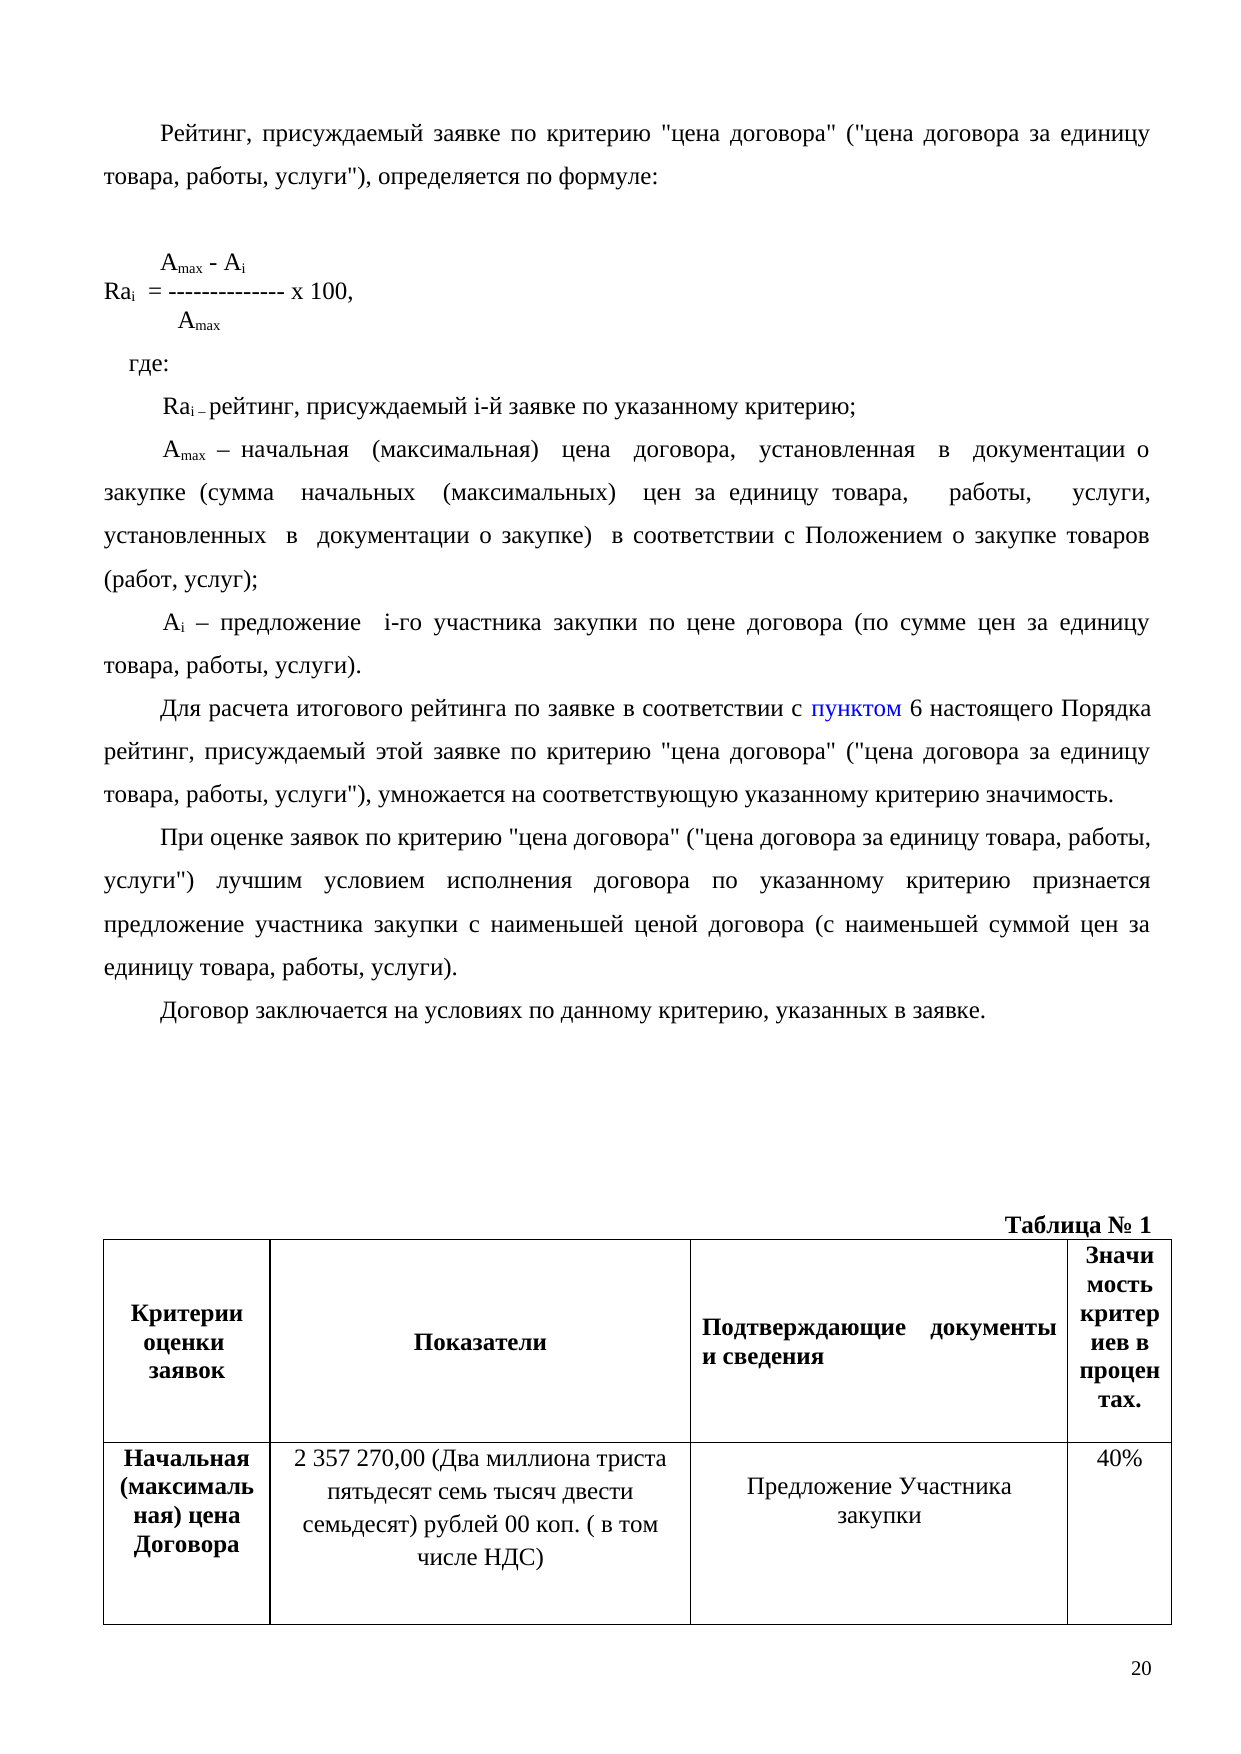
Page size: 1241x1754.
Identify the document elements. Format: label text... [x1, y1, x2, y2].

table_cell 40% [1068, 1443, 1171, 1624]
text Rai = -------------- x 100, [103, 276, 1152, 305]
text Рейтинг, присуждаемый заявке по критерию "цена договора" ("цена договора за единицу товара, работы, услуги"), определяется по формуле: [103, 118, 1152, 190]
text где: [103, 348, 1152, 377]
table_header Критерии оценки заявок [104, 1240, 269, 1442]
text Amax – начальная (максимальная) цена договора, установленная в документации о закупке (сумма начальных (максимальных) цен за единицу товара, работы, услуги, установленных в документации о закупке) в соответствии с Положением о закупке товаров (работ, услуг); [103, 434, 1152, 592]
text При оценке заявок по критерию "цена договора" ("цена договора за единицу товара, работы, услуги") лучшим условием исполнения договора по указанному критерию признается предложение участника закупки с наименьшей ценой договора (с наименьшей суммой цен за единицу товара, работы, услуги). [103, 822, 1152, 981]
table_cell Начальная (максимальная) цена Договора [104, 1443, 269, 1624]
table_header Показатели [271, 1240, 690, 1442]
table_header Подтверждающие документы и сведения [691, 1240, 1067, 1442]
text Rai – рейтинг, присуждаемый i-й заявке по указанному критерию; [103, 391, 1152, 420]
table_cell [271, 1443, 690, 1624]
table_cell Предложение Участника закупки [691, 1443, 1067, 1624]
text Amax - Ai [103, 247, 1152, 276]
text Для расчета итогового рейтинга по заявке в соответствии с пунктом 6 настоящего Порядка рейтинг, присуждаемый этой заявке по критерию "цена договора" ("цена договора за единицу товара, работы, услуги"), умножается на соответствующую указанному критерию значимость. [103, 693, 1152, 808]
text Ai – предложение i-го участника закупки по цене договора (по сумме цен за единицу товара, работы, услуги). [103, 607, 1152, 679]
text Договор заключается на условиях по данному критерию, указанных в заявке. [103, 995, 1152, 1024]
text Amax [103, 305, 1152, 334]
text Таблица № 1 [103, 1211, 1152, 1239]
table_header Значимость критериев в процентах. [1068, 1240, 1171, 1442]
